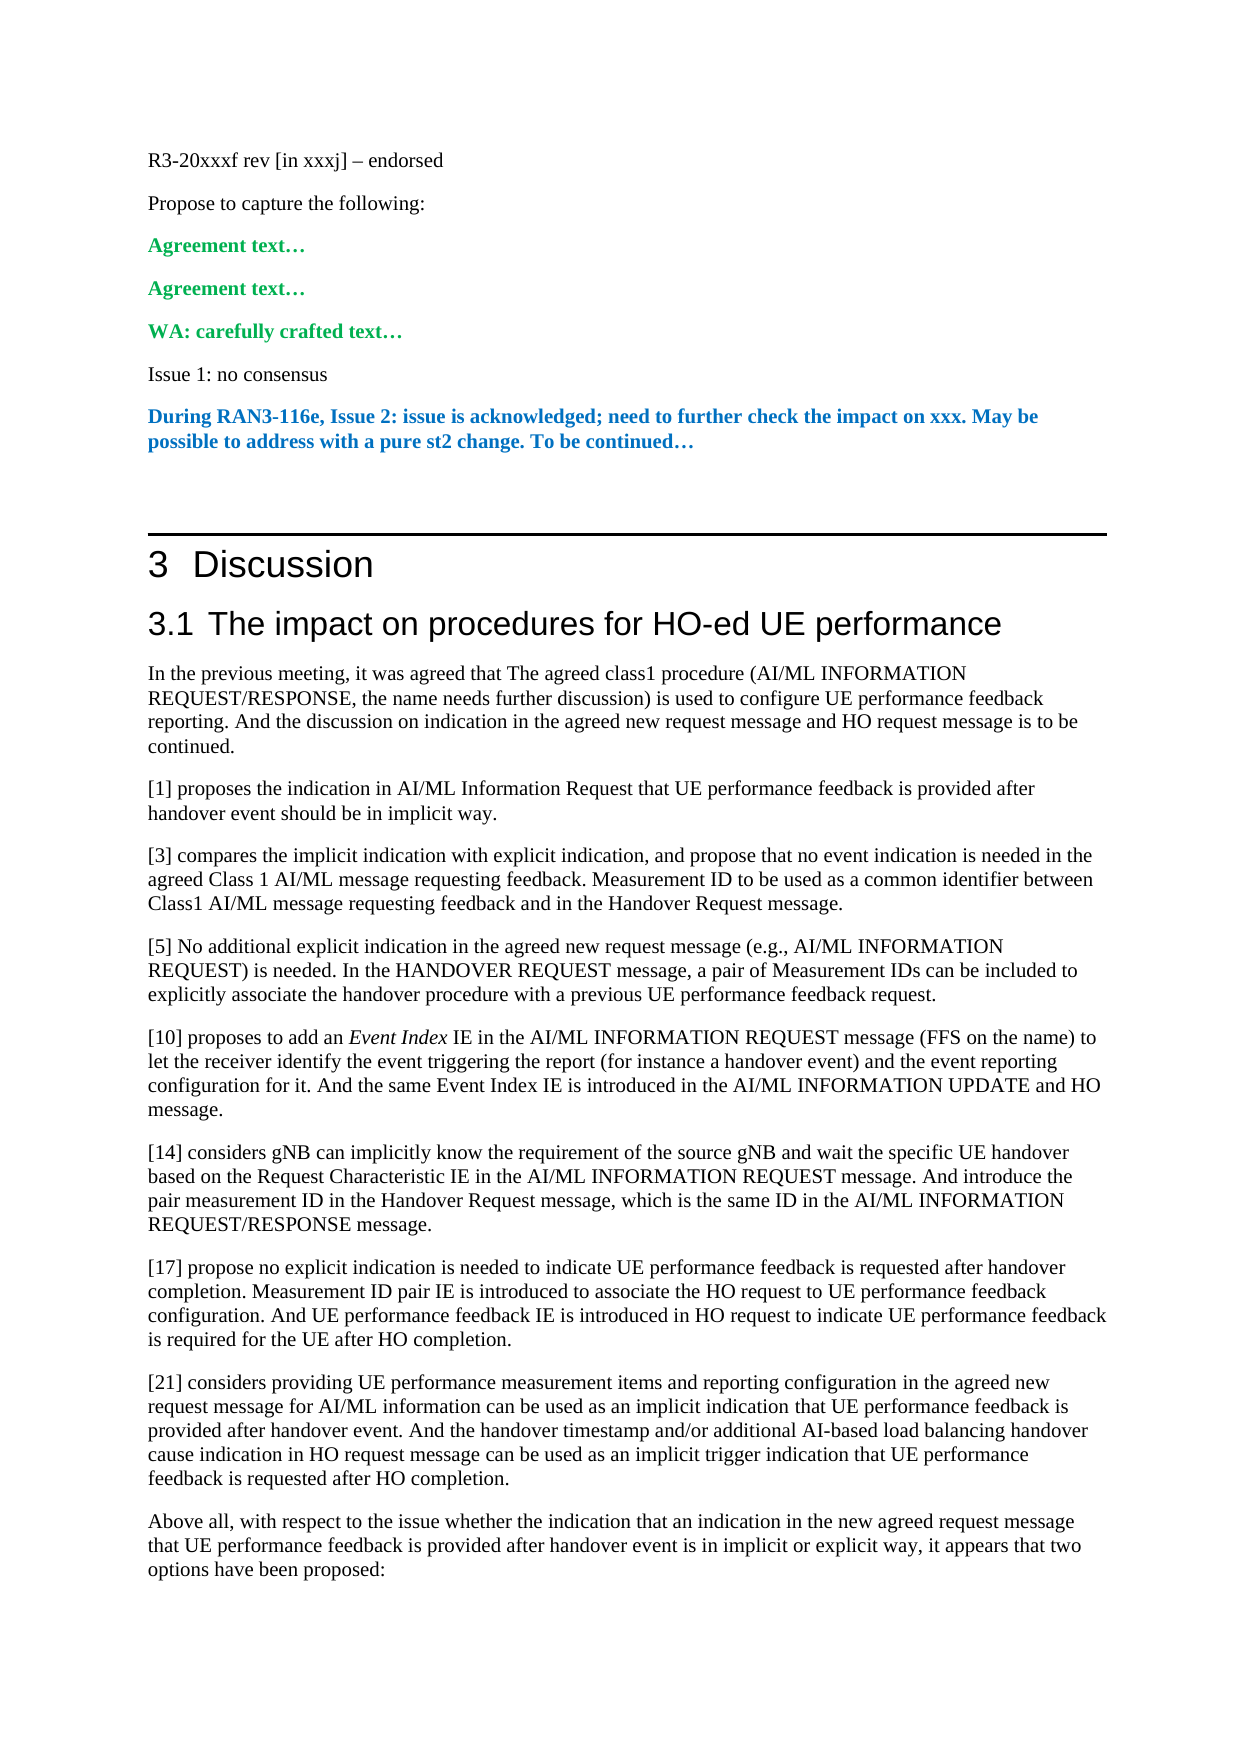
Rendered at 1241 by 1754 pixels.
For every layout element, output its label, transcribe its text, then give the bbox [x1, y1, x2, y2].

text Agreement text… [148, 276, 1107, 300]
text In the previous meeting, it was agreed that The agreed class1 procedure (AI/ML INFORMATION REQUEST/RESPONSE, the name needs further discussion) is used to configure UE performance feedback reporting. And the discussion on indication in the agreed new request message and HO request message is to be continued. [148, 661, 1107, 758]
text R3-20xxxf rev [in xxxj] – endorsed [148, 148, 1107, 172]
text [1] proposes the indication in AI/ML Information Request that UE performance feedback is provided after handover event should be in implicit way. [148, 776, 1107, 824]
text Issue 1: no consensus [148, 362, 1107, 386]
subtitle Discussion [148, 536, 1107, 585]
text [17] propose no explicit indication is needed to indicate UE performance feedback is requested after handover completion. Measurement ID pair IE is introduced to associate the HO request to UE performance feedback configuration. And UE performance feedback IE is introduced in HO request to indicate UE performance feedback is required for the UE after HO completion. [148, 1255, 1107, 1351]
text Agreement text… [148, 233, 1107, 257]
text Above all, with respect to the issue whether the indication that an indication in the new agreed request message that UE performance feedback is provided after handover event is in implicit or explicit way, it appears that two options have been proposed: [148, 1509, 1107, 1581]
text [5] No additional explicit indication in the agreed new request message (e.g., AI/ML INFORMATION REQUEST) is needed. In the HANDOVER REQUEST message, a pair of Measurement IDs can be included to explicitly associate the handover procedure with a previous UE performance feedback request. [148, 934, 1107, 1006]
text [21] considers providing UE performance measurement items and reporting configuration in the agreed new request message for AI/ML information can be used as an implicit indication that UE performance feedback is provided after handover event. And the handover timestamp and/or additional AI-based load balancing handover cause indication in HO request message can be used as an implicit trigger indication that UE performance feedback is requested after HO completion. [148, 1370, 1107, 1490]
text [3] compares the implicit indication with explicit indication, and propose that no event indication is needed in the agreed Class 1 AI/ML message requesting feedback. Measurement ID to be used as a common identifier between Class1 AI/ML message requesting feedback and in the Handover Request message. [148, 843, 1107, 915]
text [10] proposes to add an Event Index IE in the AI/ML INFORMATION REQUEST message (FFS on the name) to let the receiver identify the event triggering the report (for instance a handover event) and the event reporting configuration for it. And the same Event Index IE is introduced in the AI/ML INFORMATION UPDATE and HO message. [148, 1025, 1107, 1121]
text [14] considers gNB can implicitly know the requirement of the source gNB and wait the specific UE handover based on the Request Characteristic IE in the AI/ML INFORMATION REQUEST message. And introduce the pair measurement ID in the Handover Request message, which is the same ID in the AI/ML INFORMATION REQUEST/RESPONSE message. [148, 1140, 1107, 1236]
subtitle The impact on procedures for HO-ed UE performance [148, 604, 1107, 643]
text WA: carefully crafted text… [148, 319, 1107, 343]
text Propose to capture the following: [148, 190, 1107, 214]
text During RAN3-116e, Issue 2: issue is acknowledged; need to further check the impact on xxx. May be possible to address with a pure st2 change. To be continued… [148, 404, 1107, 453]
